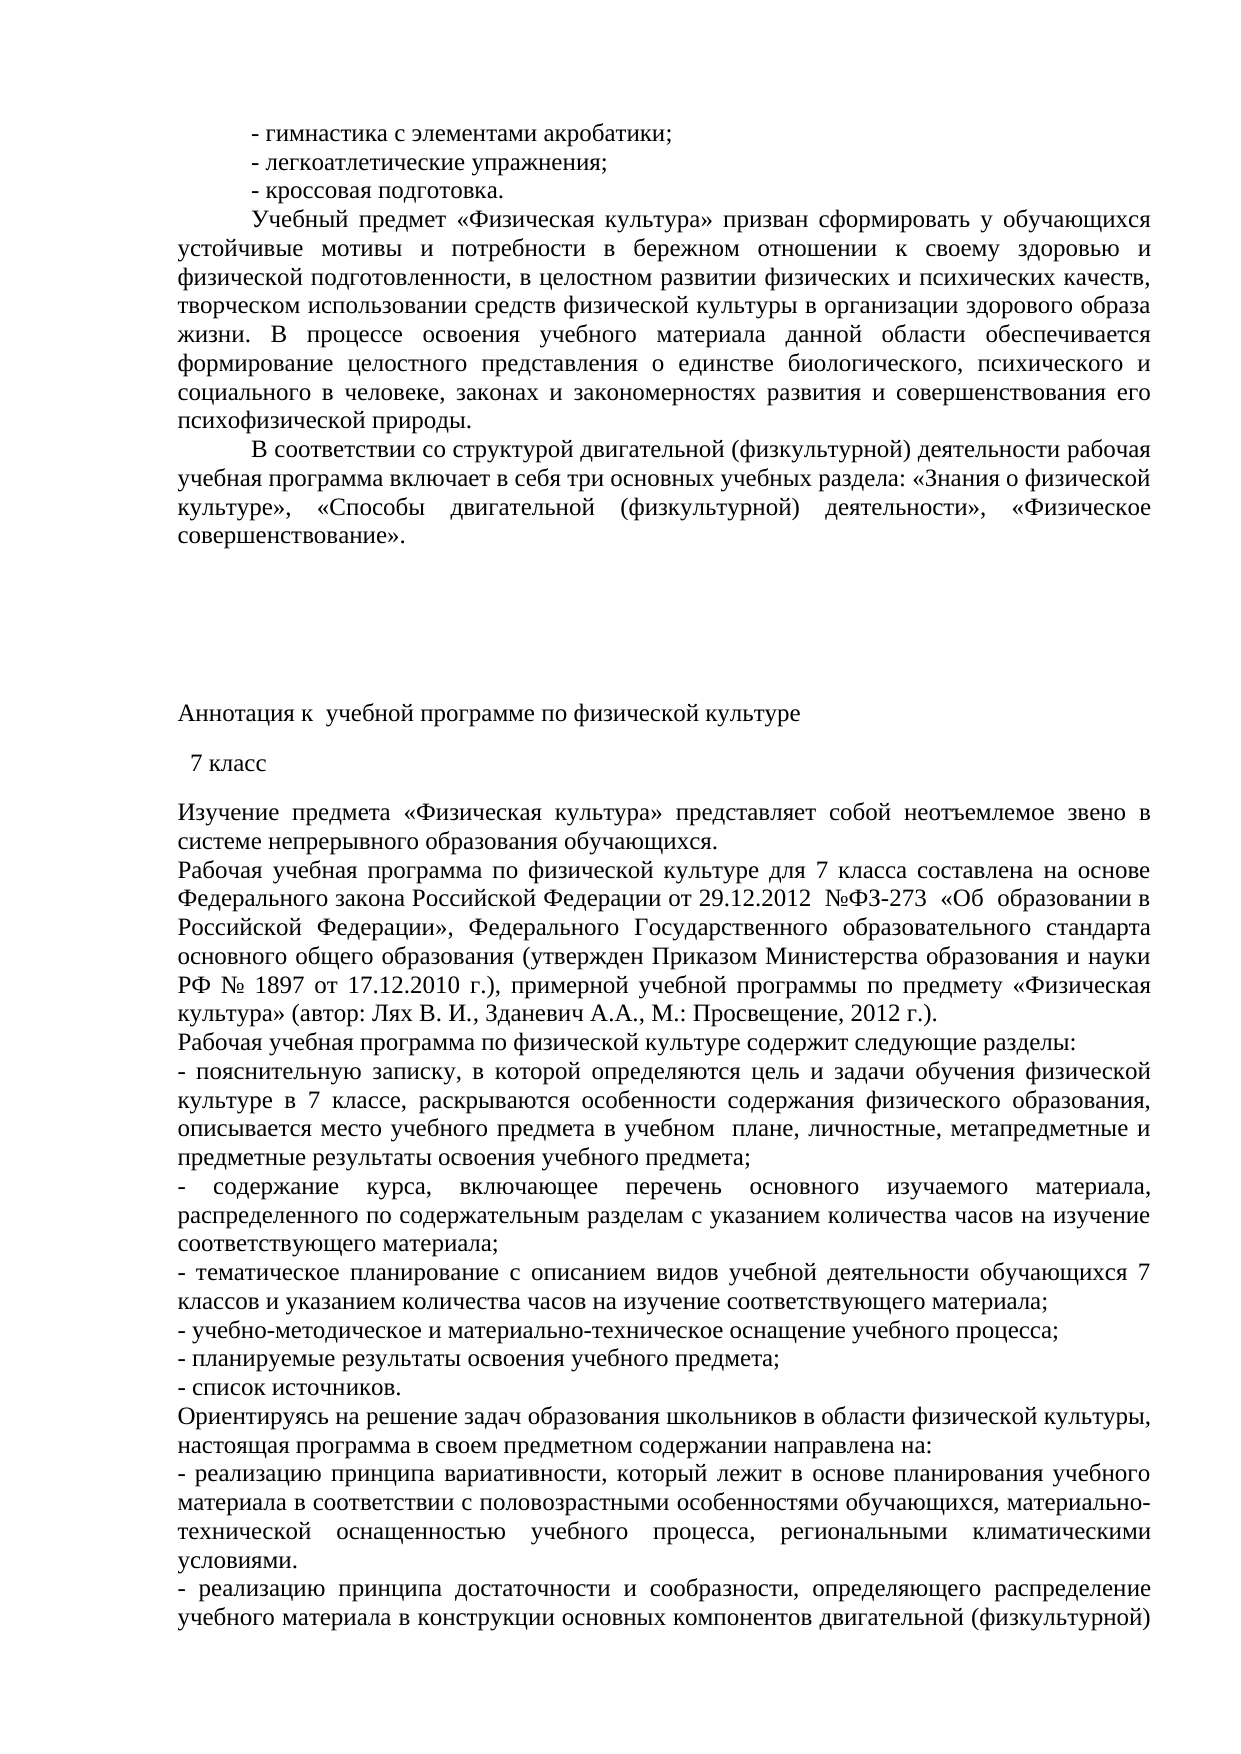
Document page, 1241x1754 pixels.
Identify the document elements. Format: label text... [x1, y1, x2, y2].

text - тематическое планирование с описанием видов учебной деятельности обучающихся 7 классов и указанием количества часов на изучение соответствующего материала; [177, 1257, 1152, 1315]
text Аннотация к учебной программе по физической культуре [177, 698, 1152, 727]
text - реализацию принципа вариативности, который лежит в основе планирования учебного материала в соответствии с половозрастными особенностями обучающихся, материально-технической оснащенностью учебного процесса, региональными климатическими условиями. [177, 1458, 1152, 1573]
text В соответствии со структурой двигательной (физкультурной) деятельности рабочая учебная программа включает в себя три основных учебных раздела: «Знания о физической культуре», «Способы двигательной (физкультурной) деятельности», «Физическое совершенствование». [177, 434, 1152, 549]
text - пояснительную записку, в которой определяются цель и задачи обучения физической культуре в 7 классе, раскрываются особенности содержания физического образования, описывается место учебного предмета в учебном плане, личностные, метапредметные и предметные результаты освоения учебного предмета; [177, 1056, 1152, 1171]
text Рабочая учебная программа по физической культуре для 7 класса составлена на основе Федерального закона Российской Федерации от 29.12.2012 №ФЗ-273 «Об образовании в Российской Федерации», Федерального Государственного образовательного стандарта основного общего образования (утвержден Приказом Министерства образования и науки РФ № 1897 от 17.12.2010 г.), примерной учебной программы по предмету «Физическая культура» (автор: Лях В. И., Зданевич А.А., М.: Просвещение, 2012 г.). [177, 855, 1152, 1027]
text - кроссовая подготовка. [177, 176, 1152, 204]
text - легкоатлетические упражнения; [177, 147, 1152, 176]
text - учебно-методическое и материально-техническое оснащение учебного процесса; [177, 1315, 1152, 1343]
text - гимнастика с элементами акробатики; [177, 118, 1152, 147]
text Изучение предмета «Физическая культура» представляет собой неотъемлемое звено в системе непрерывного образования обучающихся. [177, 797, 1152, 855]
text 7 класс [177, 748, 1152, 776]
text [177, 1573, 1152, 1631]
text - содержание курса, включающее перечень основного изучаемого материала, распределенного по содержательным разделам с указанием количества часов на изучение соответствующего материала; [177, 1171, 1152, 1257]
text - планируемые результаты освоения учебного предмета; [177, 1343, 1152, 1372]
text Учебный предмет «Физическая культура» призван сформировать у обучающихся устойчивые мотивы и потребности в бережном отношении к своему здоровью и физической подготовленности, в целостном развитии физических и психических качеств, творческом использовании средств физической культуры в организации здорового образа жизни. В процессе освоения учебного материала данной области обеспечивается формирование целостного представления о единстве биологического, психического и социального в человеке, законах и закономерностях развития и совершенствования его психофизической природы. [177, 204, 1152, 434]
text Рабочая учебная программа по физической культуре содержит следующие разделы: [177, 1027, 1152, 1056]
text Ориентируясь на решение задач образования школьников в области физической культуры, настоящая программа в своем предметном содержании направлена на: [177, 1401, 1152, 1458]
text - список источников. [177, 1372, 1152, 1401]
